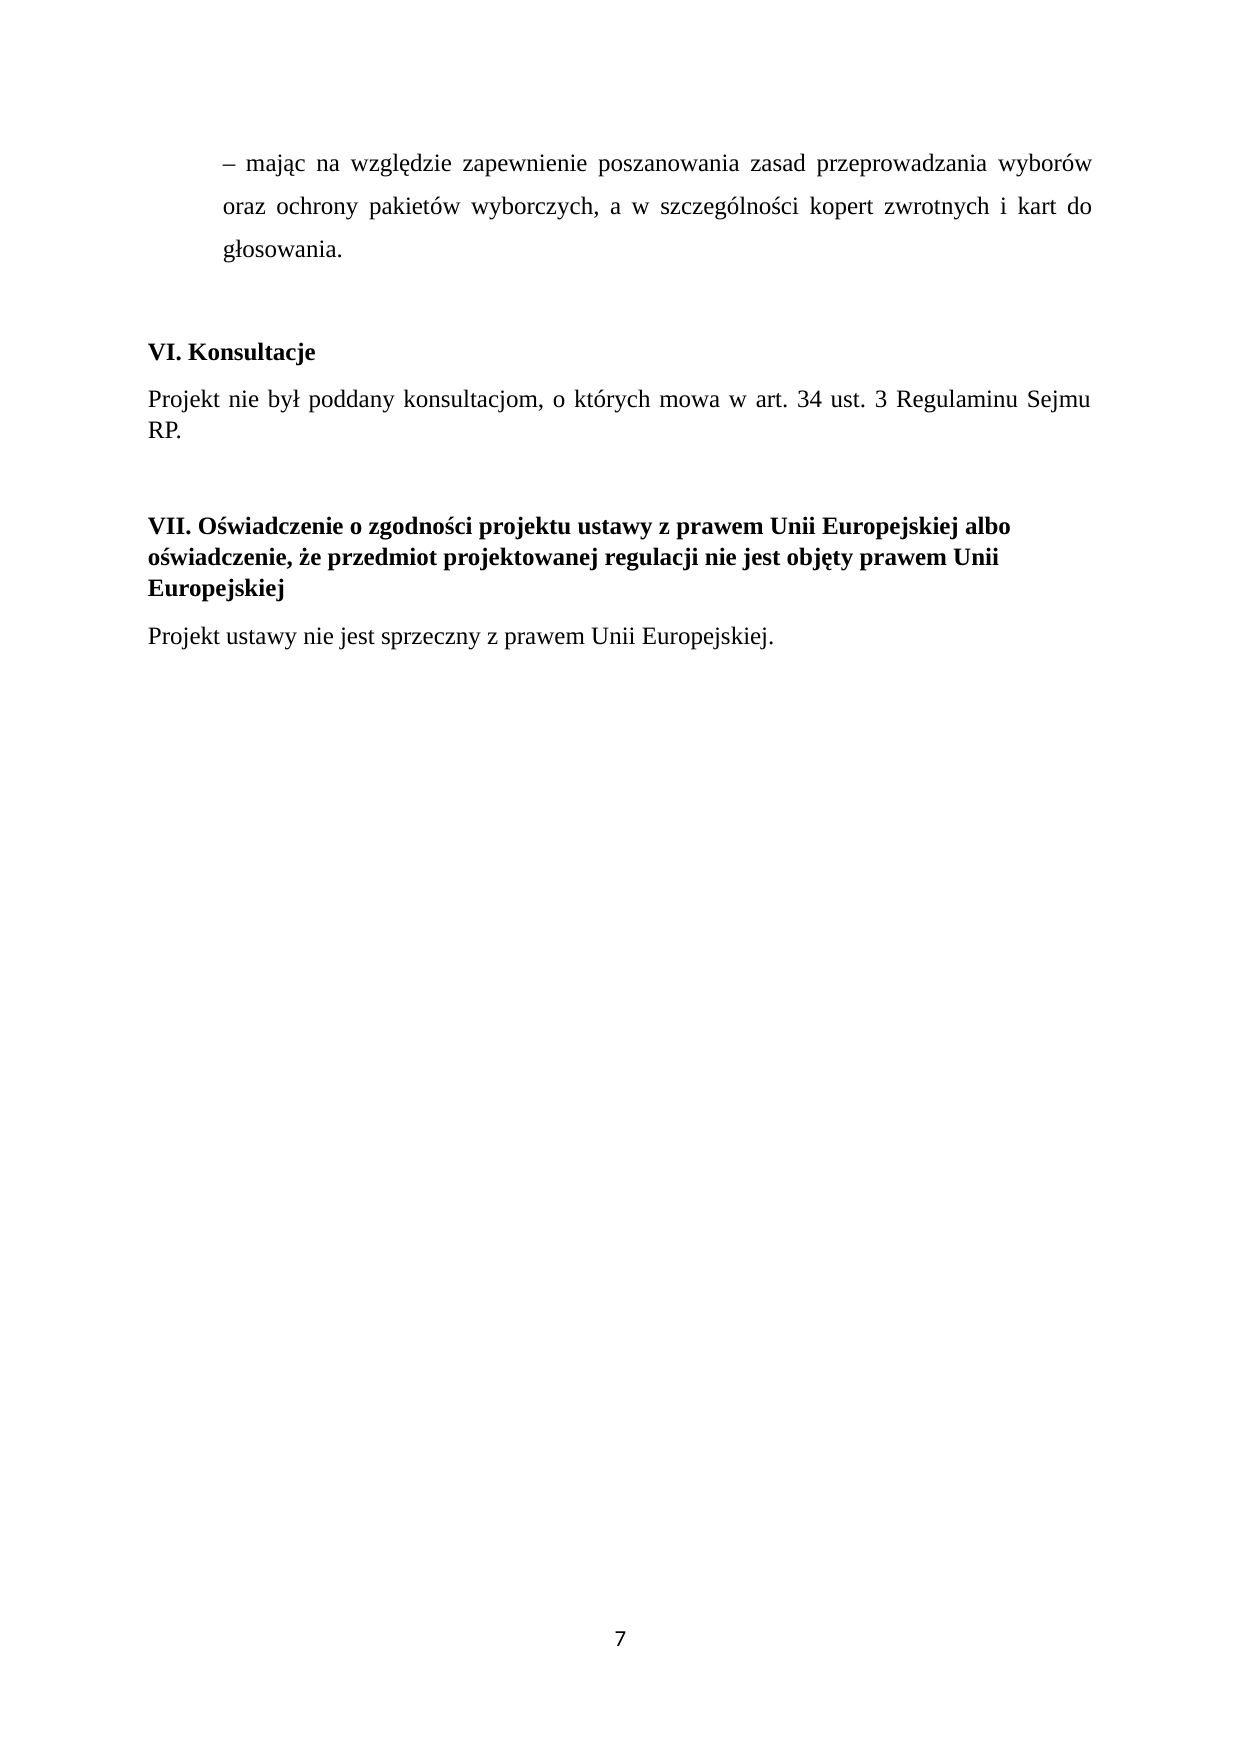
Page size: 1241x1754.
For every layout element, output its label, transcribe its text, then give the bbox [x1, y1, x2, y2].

text Projekt nie był poddany konsultacjom, o których mowa w art. 34 ust. 3 Regulaminu Sejmu RP. [148, 384, 1093, 444]
list – mając na względzie zapewnienie poszanowania zasad przeprowadzania wyborów oraz ochrony pakietów wyborczych, a w szczególności kopert zwrotnych i kart do głosowania. [223, 148, 1093, 263]
text VI. Konsultacje [148, 337, 1093, 366]
text Projekt ustawy nie jest sprzeczny z prawem Unii Europejskiej. [148, 621, 1093, 649]
text VII. Oświadczenie o zgodności projektu ustawy z prawem Unii Europejskiej albo oświadczenie, że przedmiot projektowanej regulacji nie jest objęty prawem Unii Europejskiej [148, 511, 1093, 602]
